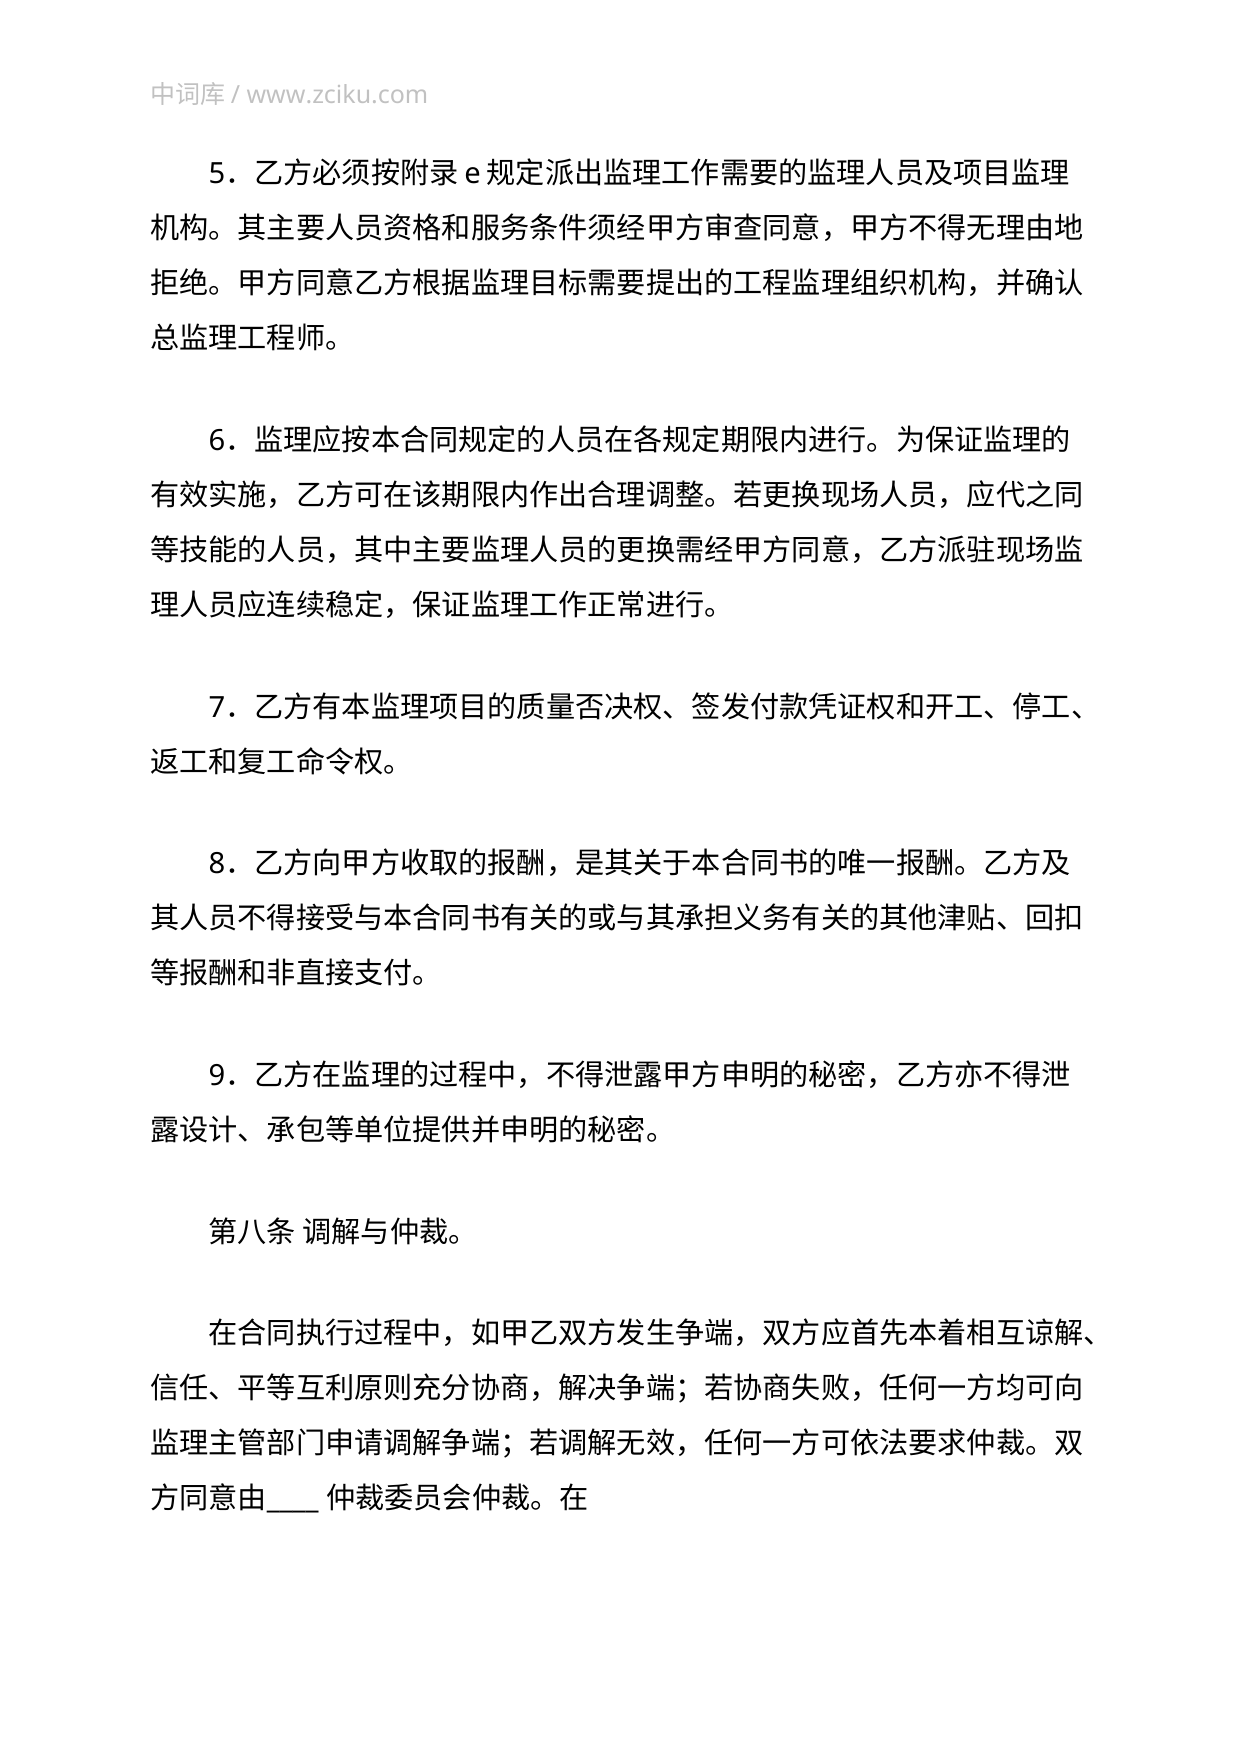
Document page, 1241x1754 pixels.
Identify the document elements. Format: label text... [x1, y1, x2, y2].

text 7．乙方有本监理项目的质量否决权、签发付款凭证权和开工、停工、返工和复工命令权。 [150, 683, 1090, 780]
text 9．乙方在监理的过程中，不得泄露甲方申明的秘密，乙方亦不得泄露设计、承包等单位提供并申明的秘密。 [150, 1052, 1090, 1149]
text 第八条 调解与仲裁。 [150, 1208, 1090, 1251]
text 5．乙方必须按附录e规定派出监理工作需要的监理人员及项目监理机构。其主要人员资格和服务条件须经甲方审查同意，甲方不得无理由地拒绝。甲方同意乙方根据监理目标需要提出的工程监理组织机构，并确认总监理工程师。 [150, 150, 1090, 357]
text 8．乙方向甲方收取的报酬，是其关于本合同书的唯一报酬。乙方及其人员不得接受与本合同书有关的或与其承担义务有关的其他津贴、回扣等报酬和非直接支付。 [150, 840, 1090, 992]
text 在合同执行过程中，如甲乙双方发生争端，双方应首先本着相互谅解、信任、平等互利原则充分协商，解决争端；若协商失败，任何一方均可向监理主管部门申请调解争端；若调解无效，任何一方可依法要求仲裁。双方同意由____ 仲裁委员会仲裁。在 [150, 1310, 1090, 1517]
text 6．监理应按本合同规定的人员在各规定期限内进行。为保证监理的有效实施，乙方可在该期限内作出合理调整。若更换现场人员，应代之同等技能的人员，其中主要监理人员的更换需经甲方同意，乙方派驻现场监理人员应连续稳定，保证监理工作正常进行。 [150, 417, 1090, 624]
